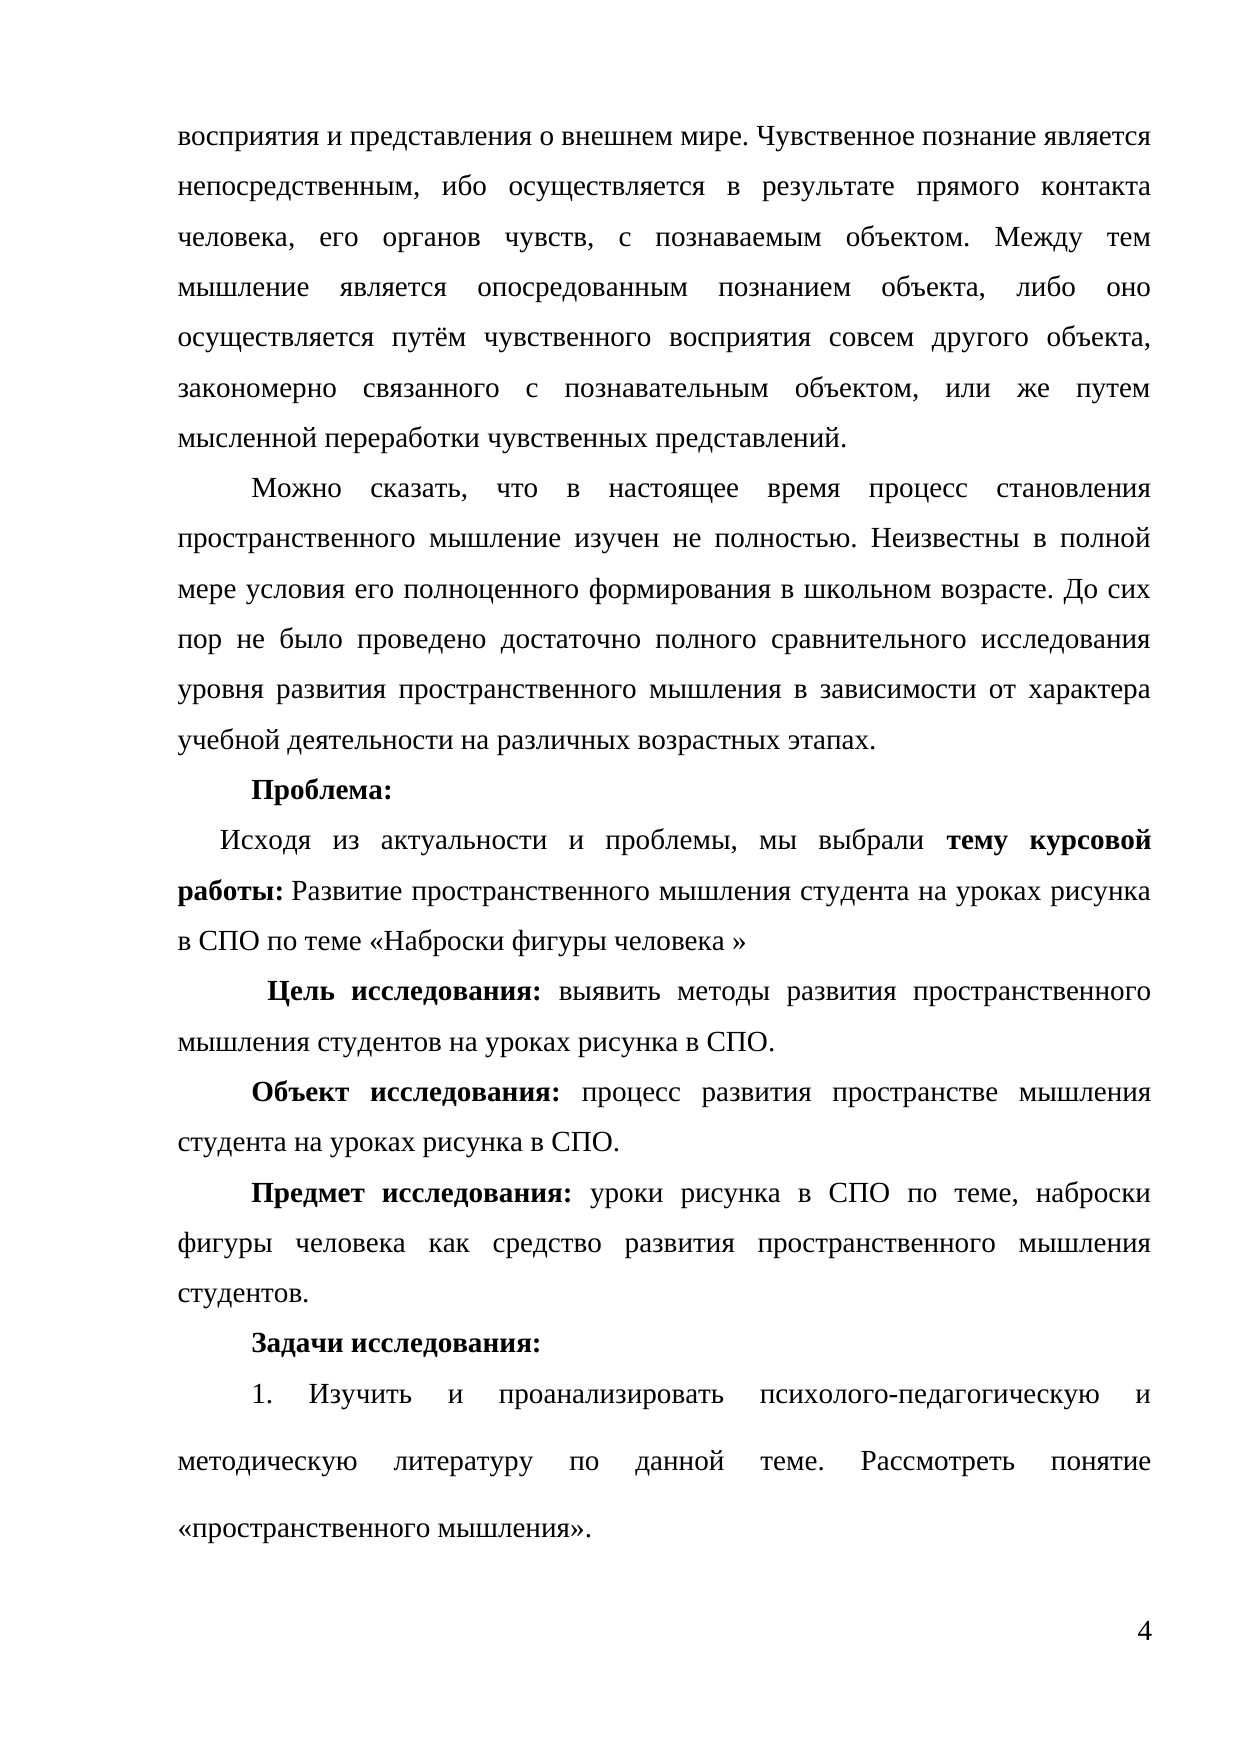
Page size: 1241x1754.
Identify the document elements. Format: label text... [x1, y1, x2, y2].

text Проблема: [177, 772, 1152, 806]
text Объект исследования: процесс развития пространстве мышления студента на уроках рисунка в СПО. [177, 1074, 1152, 1158]
text Предмет исследования: уроки рисунка в СПО по теме, наброски фигуры человека как средство развития пространственного мышления студентов. [177, 1175, 1152, 1309]
text 1. Изучить и проанализировать психолого-педагогическую и методическую литературу по данной теме. Рассмотреть понятие «пространственного мышления». [177, 1376, 1152, 1544]
text Задачи исследования: [177, 1326, 1152, 1359]
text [177, 118, 1152, 453]
text Исходя из актуальности и проблемы, мы выбрали тему курсовой работы: Развитие пространственного мышления студента на уроках рисунка в СПО по теме «Наброски фигуры человека » [177, 822, 1152, 957]
text Можно сказать, что в настоящее время процесс становления пространственного мышление изучен не полностью. Неизвестны в полной мере условия его полноценного формирования в школьном возрасте. До сих пор не было проведено достаточно полного сравнительного исследования уровня развития пространственного мышления в зависимости от характера учебной деятельности на различных возрастных этапах. [177, 470, 1152, 755]
text Цель исследования: выявить методы развития пространственного мышления студентов на уроках рисунка в СПО. [177, 973, 1152, 1057]
